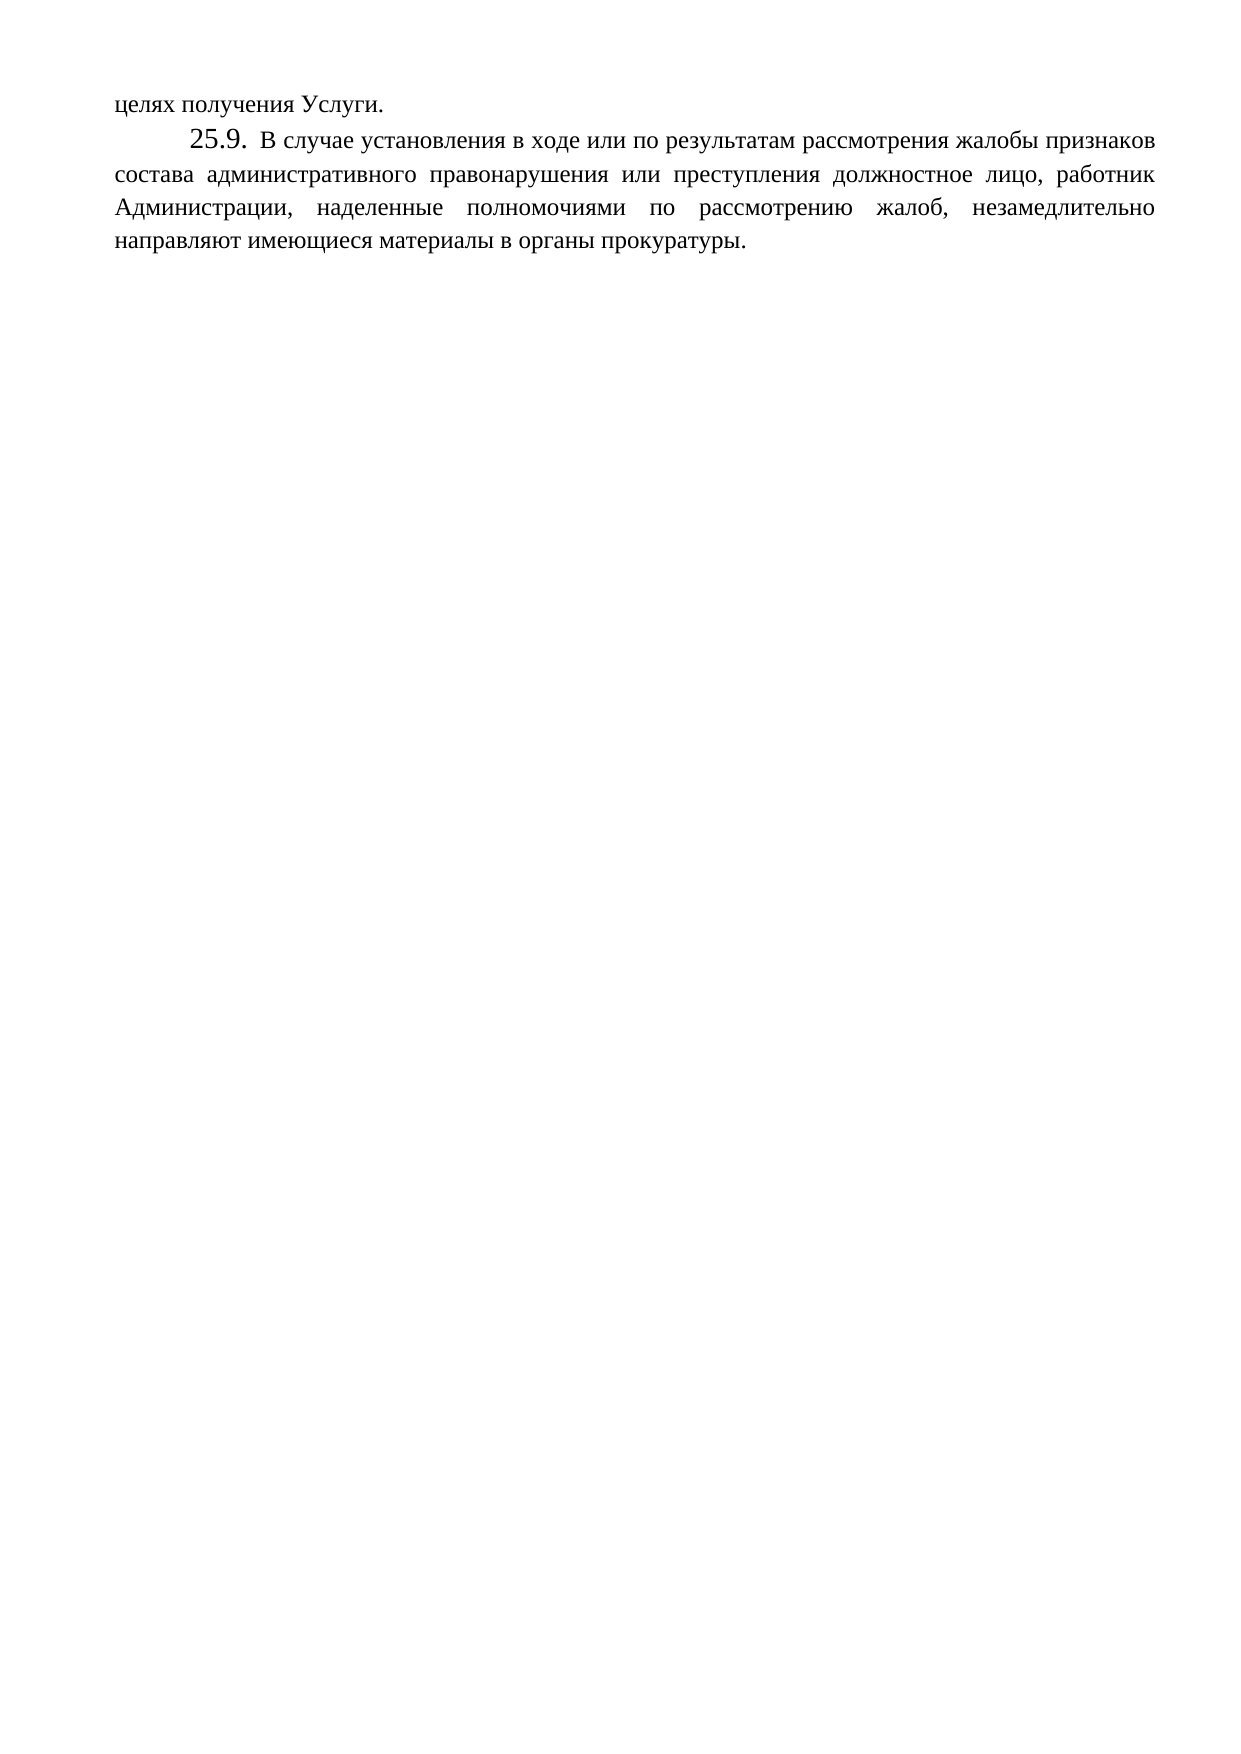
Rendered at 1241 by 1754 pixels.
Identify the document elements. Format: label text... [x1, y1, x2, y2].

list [114, 89, 1156, 117]
list В случае установления в ходе или по результатам рассмотрения жалобы признаков состава административного правонарушения или преступления должностное лицо, работник Администрации, наделенные полномочиями по рассмотрению жалоб, незамедлительно направляют имеющиеся материалы в органы прокуратуры. [114, 122, 1156, 254]
